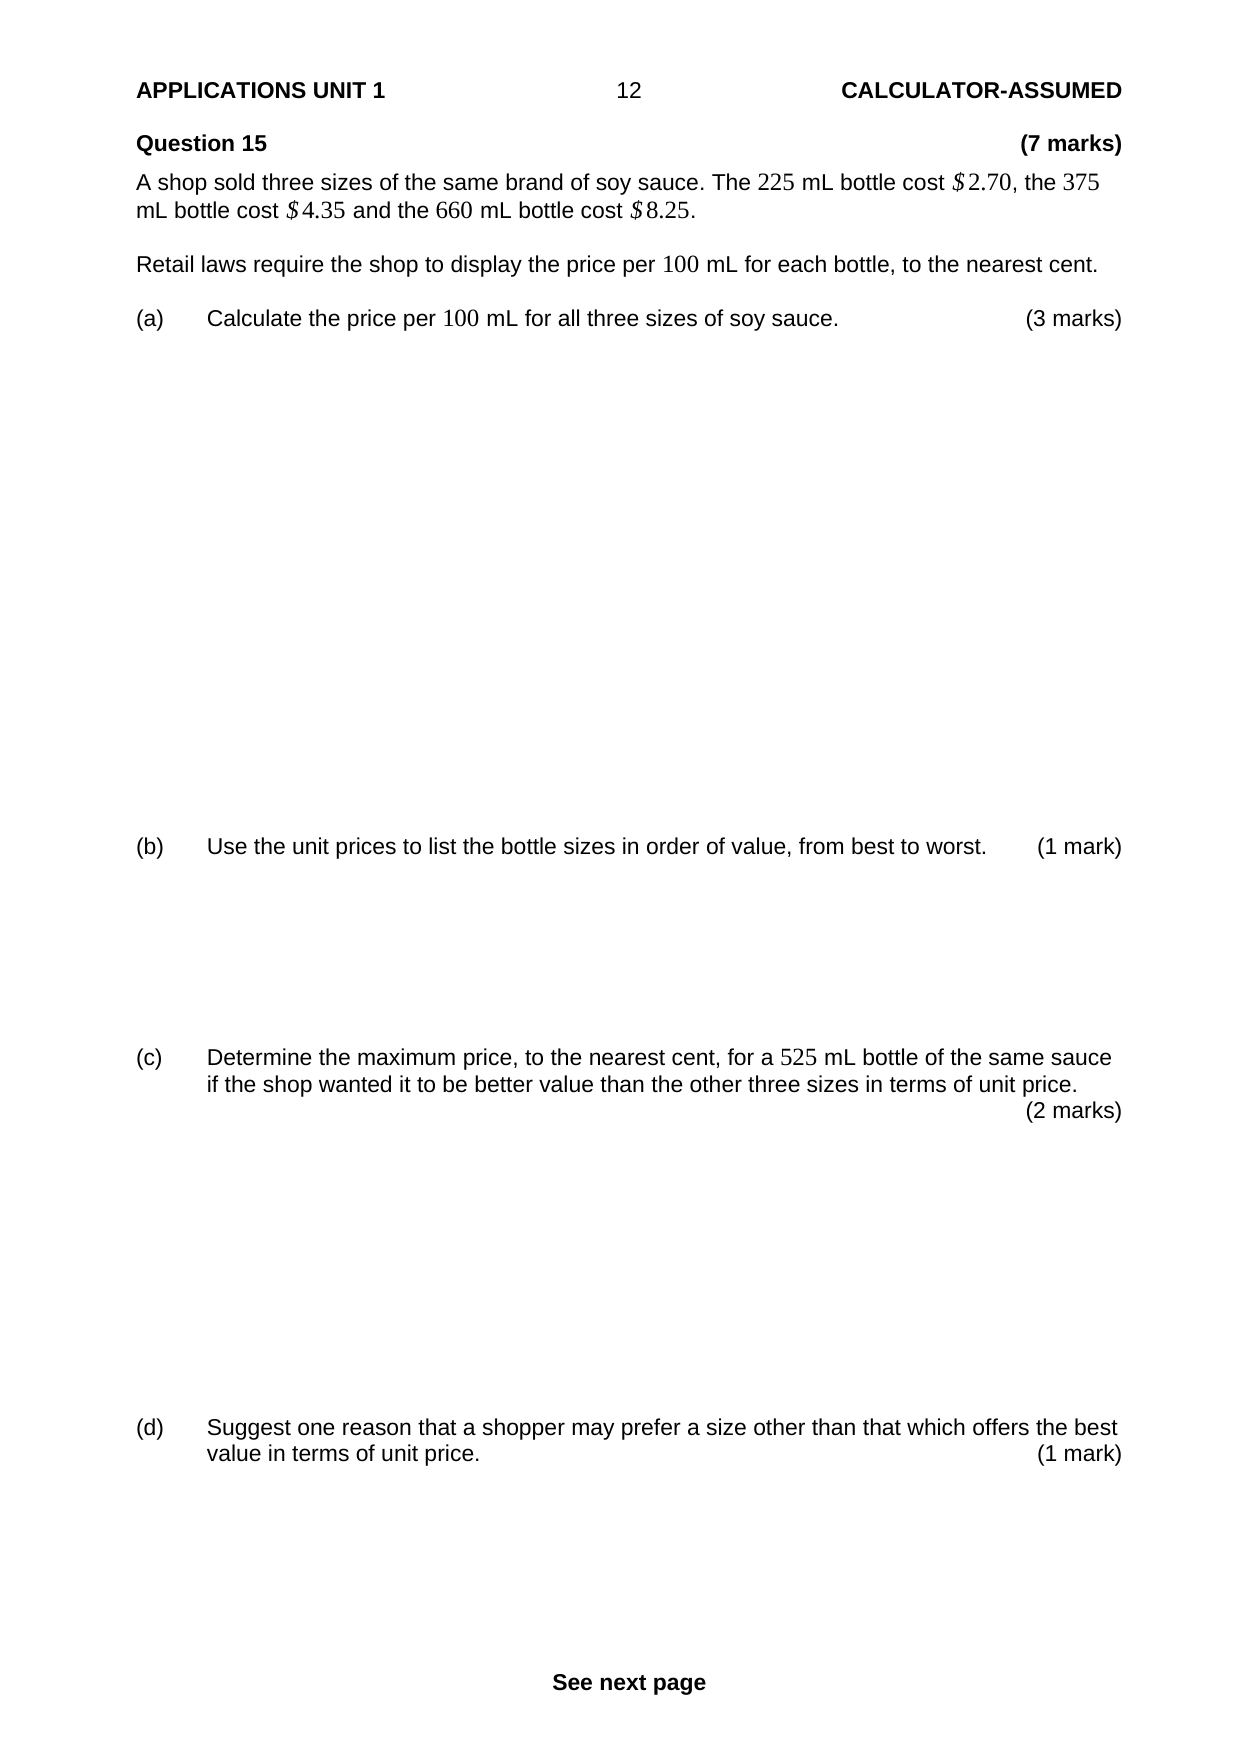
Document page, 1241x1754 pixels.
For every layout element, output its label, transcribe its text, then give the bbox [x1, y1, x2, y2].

text (2 marks) [136, 1097, 1122, 1124]
text (b) Use the unit prices to list the bottle sizes in order of value, from best to worst. (1 mark) [136, 833, 1122, 859]
text Question 15 (7 marks) [136, 130, 1122, 156]
text (a) Calculate the price per mL for all three sizes of soy sauce. (3 marks) [136, 304, 1122, 332]
text A shop sold three sizes of the same brand of soy sauce. The mL bottle cost , the mL bottle cost and the mL bottle cost . [136, 169, 1122, 224]
text (c) Determine the maximum price, to the nearest cent, for a mL bottle of the same sauce if the shop wanted it to be better value than the other three sizes in terms of unit price. [136, 1043, 1122, 1097]
text Retail laws require the shop to display the price per mL for each bottle, to the nearest cent. [136, 250, 1122, 278]
text (d) Suggest one reason that a shopper may prefer a size other than that which offers the best value in terms of unit price. (1 mark) [136, 1414, 1122, 1466]
